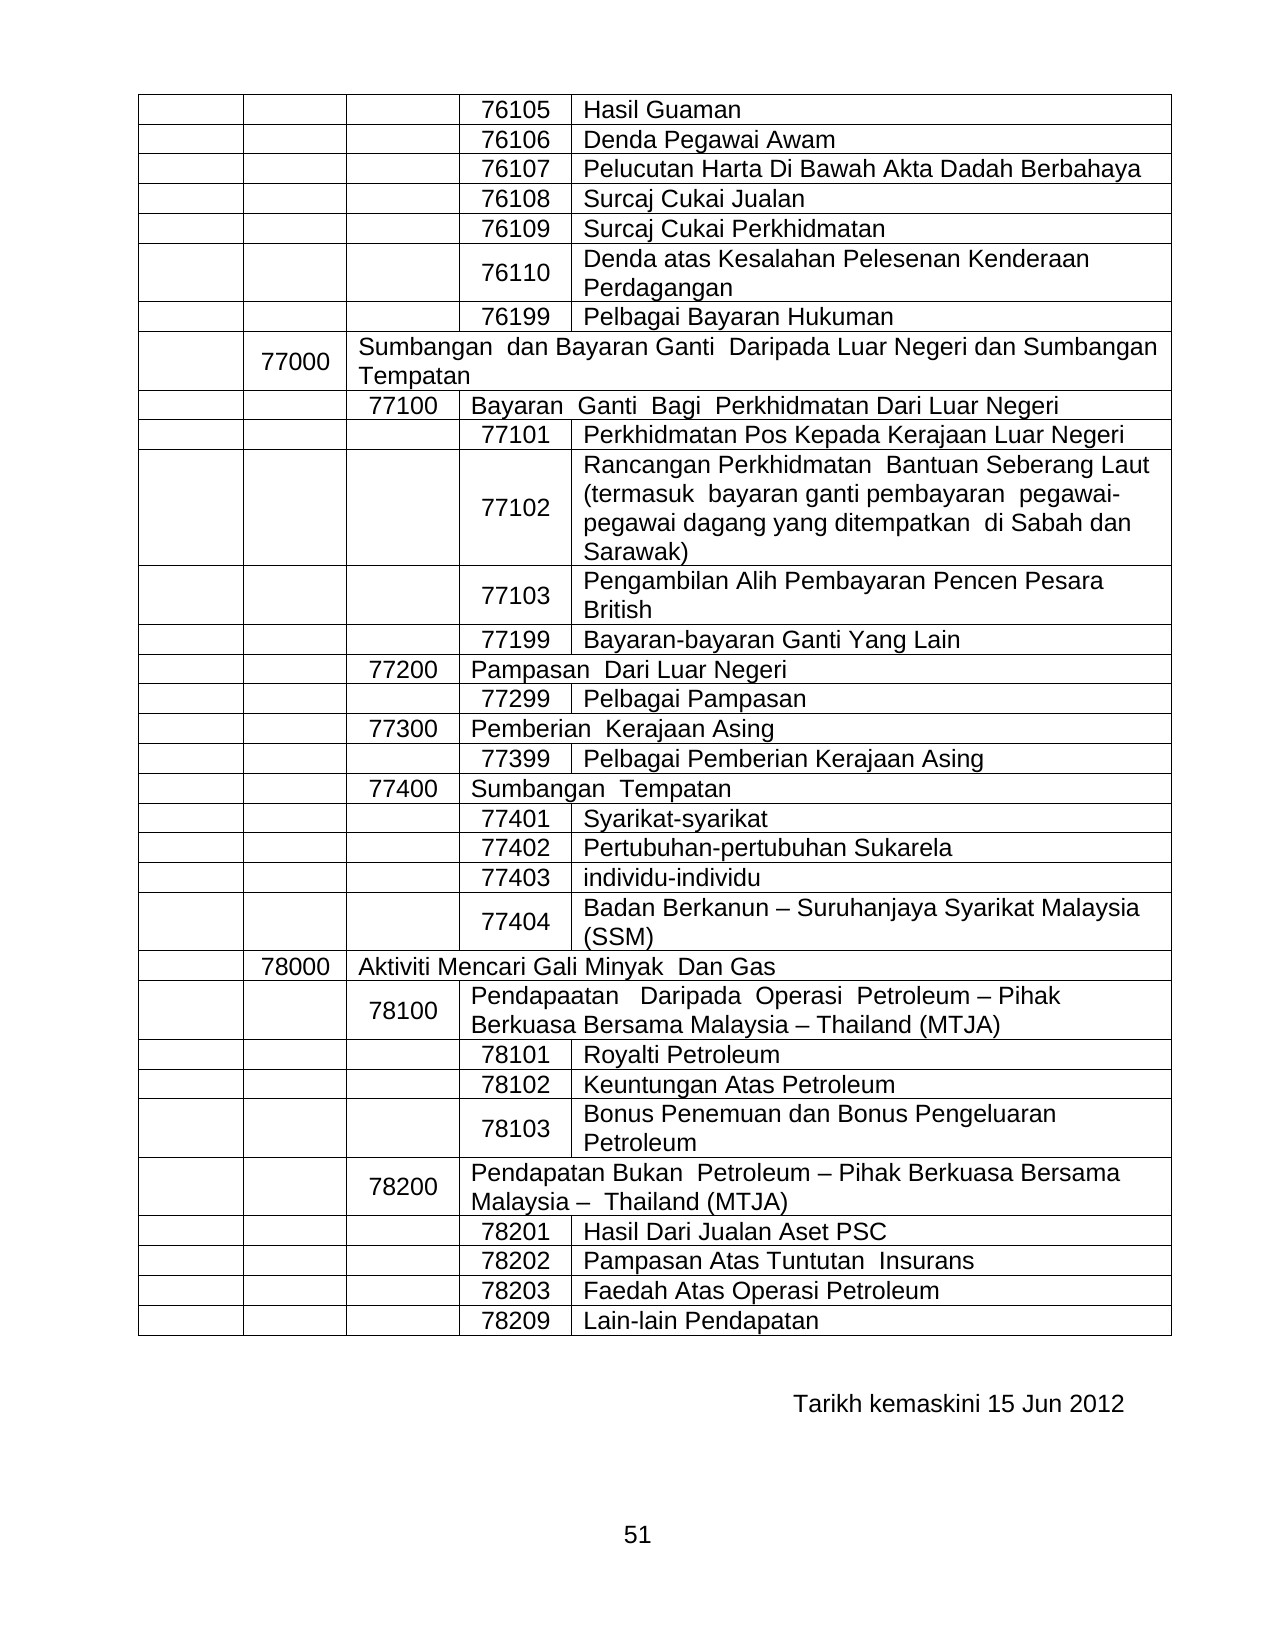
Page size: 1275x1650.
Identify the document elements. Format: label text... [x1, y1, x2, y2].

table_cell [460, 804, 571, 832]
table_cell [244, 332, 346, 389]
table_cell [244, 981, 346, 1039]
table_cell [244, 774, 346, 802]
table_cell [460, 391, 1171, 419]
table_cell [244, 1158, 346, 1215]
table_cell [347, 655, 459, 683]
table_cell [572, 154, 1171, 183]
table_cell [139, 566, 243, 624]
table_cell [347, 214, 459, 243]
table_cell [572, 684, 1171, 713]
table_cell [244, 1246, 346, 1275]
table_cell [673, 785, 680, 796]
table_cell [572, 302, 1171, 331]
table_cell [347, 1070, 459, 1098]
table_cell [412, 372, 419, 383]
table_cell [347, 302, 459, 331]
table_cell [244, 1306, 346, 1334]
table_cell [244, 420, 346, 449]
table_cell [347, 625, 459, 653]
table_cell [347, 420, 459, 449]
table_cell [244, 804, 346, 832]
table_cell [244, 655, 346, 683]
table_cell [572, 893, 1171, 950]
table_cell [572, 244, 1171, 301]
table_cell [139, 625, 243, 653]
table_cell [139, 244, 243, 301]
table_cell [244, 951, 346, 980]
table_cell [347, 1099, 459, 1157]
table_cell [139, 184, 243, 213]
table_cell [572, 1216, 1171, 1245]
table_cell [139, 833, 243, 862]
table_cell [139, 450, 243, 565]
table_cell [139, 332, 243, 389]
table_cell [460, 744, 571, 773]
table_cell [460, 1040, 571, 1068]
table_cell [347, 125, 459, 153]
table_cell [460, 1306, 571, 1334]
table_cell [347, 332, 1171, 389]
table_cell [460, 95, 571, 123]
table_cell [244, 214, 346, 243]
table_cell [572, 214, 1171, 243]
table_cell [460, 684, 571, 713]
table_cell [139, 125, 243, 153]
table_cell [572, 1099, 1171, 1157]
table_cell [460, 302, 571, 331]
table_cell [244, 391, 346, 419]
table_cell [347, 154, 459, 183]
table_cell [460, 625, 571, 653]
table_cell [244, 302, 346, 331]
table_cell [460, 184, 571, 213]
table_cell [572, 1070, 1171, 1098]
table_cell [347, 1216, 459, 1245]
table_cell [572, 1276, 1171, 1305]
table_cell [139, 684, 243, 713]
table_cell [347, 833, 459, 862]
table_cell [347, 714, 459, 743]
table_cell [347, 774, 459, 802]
text Tarikh kemaskini 15 Jun 2012 [94, 1389, 1125, 1418]
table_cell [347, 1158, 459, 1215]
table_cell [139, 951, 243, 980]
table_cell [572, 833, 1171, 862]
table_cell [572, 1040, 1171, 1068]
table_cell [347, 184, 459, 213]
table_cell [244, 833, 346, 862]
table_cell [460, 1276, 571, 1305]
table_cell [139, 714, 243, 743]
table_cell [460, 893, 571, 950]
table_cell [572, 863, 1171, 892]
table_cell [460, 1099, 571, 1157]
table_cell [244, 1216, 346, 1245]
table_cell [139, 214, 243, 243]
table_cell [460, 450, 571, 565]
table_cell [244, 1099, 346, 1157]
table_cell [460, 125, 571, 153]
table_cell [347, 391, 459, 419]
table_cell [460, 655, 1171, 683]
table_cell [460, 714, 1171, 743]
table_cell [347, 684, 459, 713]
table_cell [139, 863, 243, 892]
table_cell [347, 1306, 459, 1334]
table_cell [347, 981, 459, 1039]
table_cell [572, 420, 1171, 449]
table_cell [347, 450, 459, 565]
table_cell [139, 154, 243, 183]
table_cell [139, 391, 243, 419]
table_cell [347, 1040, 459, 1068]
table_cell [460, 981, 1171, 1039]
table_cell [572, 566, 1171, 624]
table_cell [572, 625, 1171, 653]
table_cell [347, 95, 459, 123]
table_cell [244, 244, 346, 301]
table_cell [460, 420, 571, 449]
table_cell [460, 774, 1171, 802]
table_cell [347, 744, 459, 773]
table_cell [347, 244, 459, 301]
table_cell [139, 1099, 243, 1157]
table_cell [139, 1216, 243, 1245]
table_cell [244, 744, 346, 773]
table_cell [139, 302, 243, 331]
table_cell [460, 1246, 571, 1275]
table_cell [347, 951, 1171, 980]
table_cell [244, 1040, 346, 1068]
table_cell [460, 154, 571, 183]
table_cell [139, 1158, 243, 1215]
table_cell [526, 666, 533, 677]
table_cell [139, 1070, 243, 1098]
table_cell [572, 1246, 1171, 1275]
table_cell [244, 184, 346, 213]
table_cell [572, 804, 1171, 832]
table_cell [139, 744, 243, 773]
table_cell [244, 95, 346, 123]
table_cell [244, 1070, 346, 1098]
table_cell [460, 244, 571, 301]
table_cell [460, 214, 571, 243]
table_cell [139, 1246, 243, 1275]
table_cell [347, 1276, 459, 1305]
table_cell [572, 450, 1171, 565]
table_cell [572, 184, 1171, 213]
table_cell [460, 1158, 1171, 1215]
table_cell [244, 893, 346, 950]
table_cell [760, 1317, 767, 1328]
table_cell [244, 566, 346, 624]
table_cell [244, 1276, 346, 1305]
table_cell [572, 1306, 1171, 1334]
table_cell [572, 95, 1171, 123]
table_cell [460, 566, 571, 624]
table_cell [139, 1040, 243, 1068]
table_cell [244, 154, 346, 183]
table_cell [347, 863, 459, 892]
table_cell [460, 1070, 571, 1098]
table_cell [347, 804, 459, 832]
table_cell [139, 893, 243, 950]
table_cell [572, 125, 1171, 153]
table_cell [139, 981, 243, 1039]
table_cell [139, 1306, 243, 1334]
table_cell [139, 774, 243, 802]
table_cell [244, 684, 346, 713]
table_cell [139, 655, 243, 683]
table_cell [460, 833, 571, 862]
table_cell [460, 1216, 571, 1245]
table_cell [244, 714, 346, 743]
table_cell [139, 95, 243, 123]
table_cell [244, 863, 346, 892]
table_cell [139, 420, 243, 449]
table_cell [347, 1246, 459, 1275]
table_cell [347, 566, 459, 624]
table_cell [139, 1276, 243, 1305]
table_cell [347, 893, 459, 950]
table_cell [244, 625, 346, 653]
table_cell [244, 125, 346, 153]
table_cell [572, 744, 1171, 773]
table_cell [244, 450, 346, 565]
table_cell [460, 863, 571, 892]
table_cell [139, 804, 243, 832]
